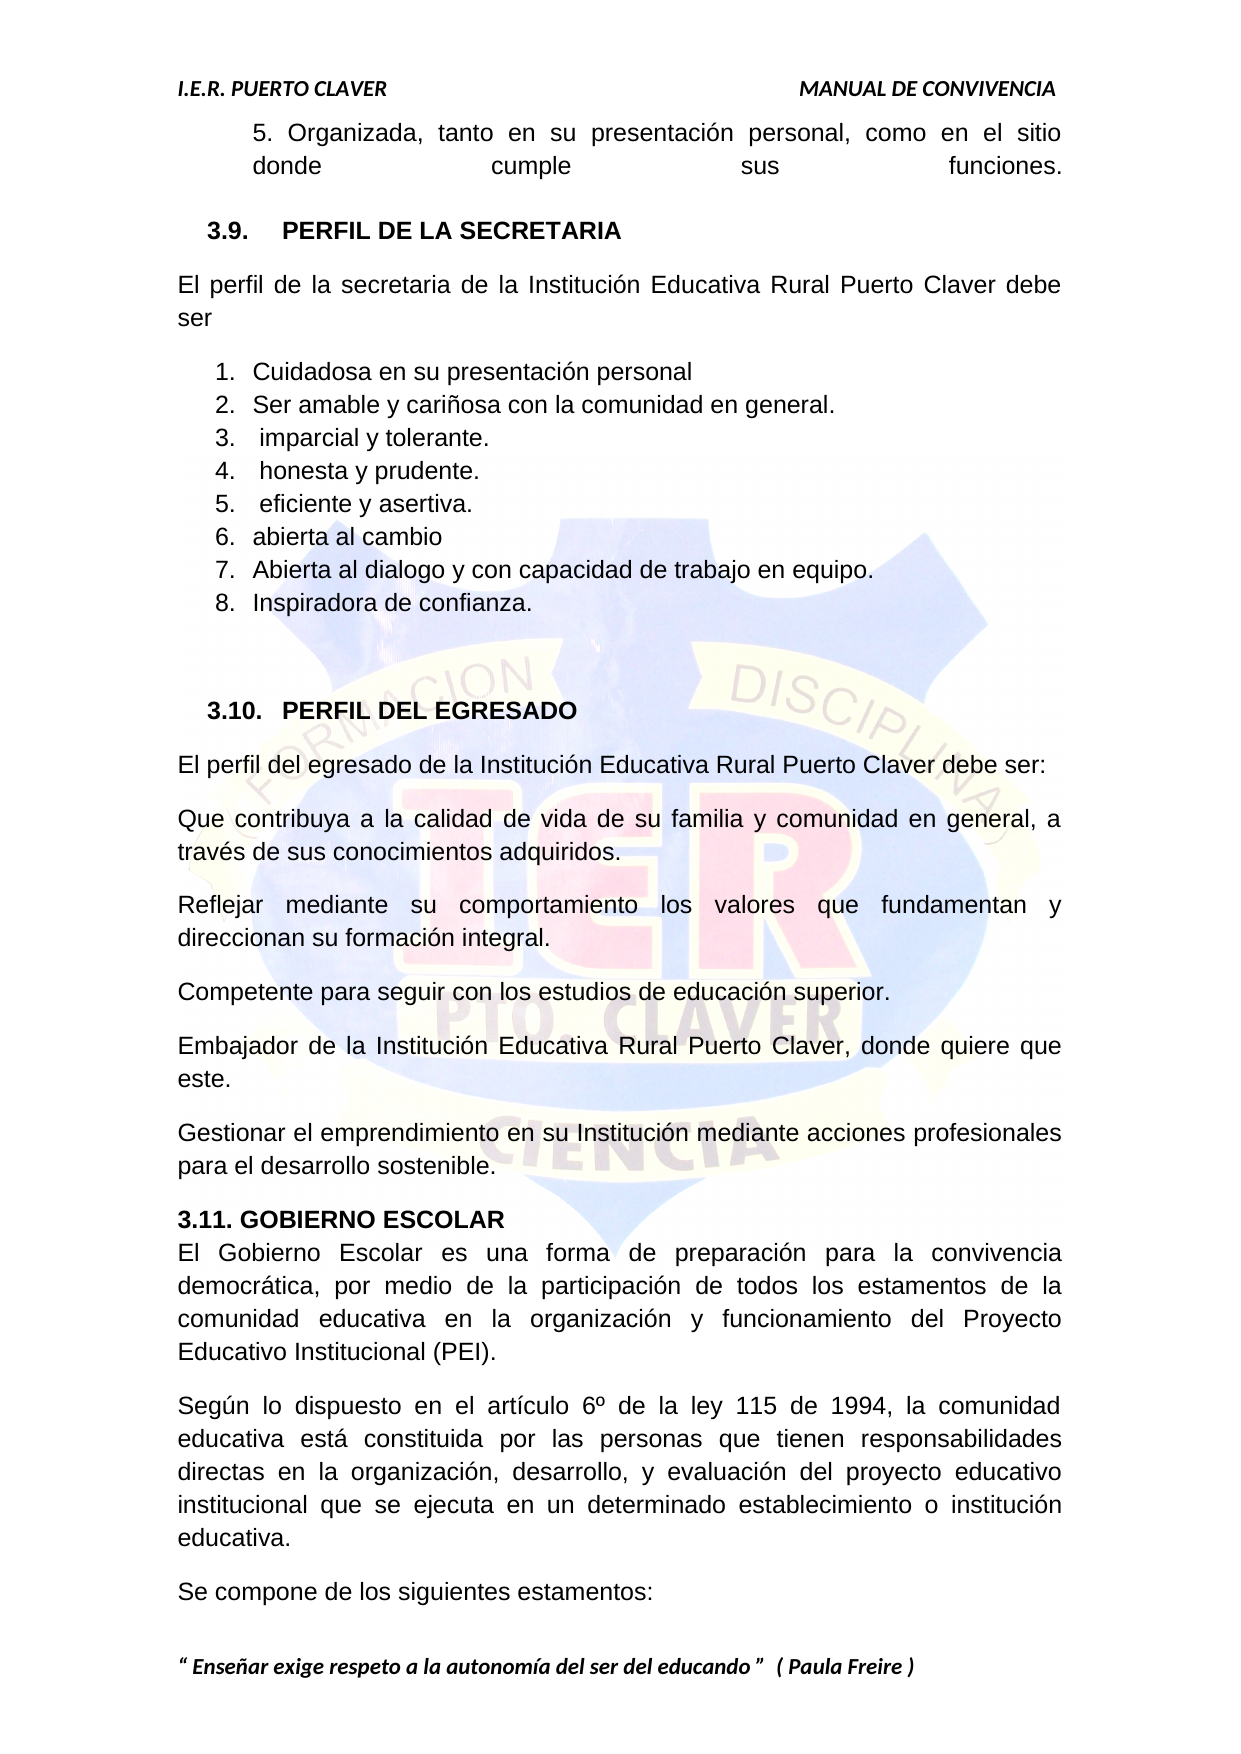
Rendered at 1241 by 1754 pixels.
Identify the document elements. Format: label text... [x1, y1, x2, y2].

list Cuidadosa en su presentación personal [215, 357, 1063, 386]
list Ser amable y cariñosa con la comunidad en general. [215, 390, 1063, 419]
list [215, 118, 1063, 212]
list Inspiradora de confianza. [215, 588, 1063, 617]
text Según lo dispuesto en el artículo 6º de la ley 115 de 1994, la comunidad educativa está constituida por las personas que tienen responsabilidades directas en la organización, desarrollo, y evaluación del proyecto educativo institucional que se ejecuta en un determinado establecimiento o institución educativa. [177, 1391, 1063, 1552]
list imparcial y tolerante. [215, 423, 1063, 452]
text Competente para seguir con los estudios de educación superior. [177, 977, 1063, 1006]
text Se compone de los siguientes estamentos: [177, 1577, 1063, 1606]
text El Gobierno Escolar es una forma de preparación para la convivencia democrática, por medio de la participación de todos los estamentos de la comunidad educativa en la organización y funcionamiento del Proyecto Educativo Institucional (PEI). [177, 1238, 1063, 1366]
text Reflejar mediante su comportamiento los valores que fundamentan y direccionan su formación integral. [177, 890, 1063, 952]
list eficiente y asertiva. [215, 489, 1063, 518]
text Que contribuya a la calidad de vida de su familia y comunidad en general, a través de sus conocimientos adquiridos. [177, 803, 1063, 865]
list honesta y prudente. [215, 456, 1063, 485]
text El perfil de la secretaria de la Institución Educativa Rural Puerto Claver debe ser [177, 270, 1063, 332]
list PERFIL DEL EGRESADO [207, 696, 1063, 724]
list Abierta al dialogo y con capacidad de trabajo en equipo. [215, 555, 1063, 584]
text El perfil del egresado de la Institución Educativa Rural Puerto Claver debe ser: [177, 750, 1063, 778]
list PERFIL DE LA SECRETARIA [207, 216, 1063, 245]
text Embajador de la Institución Educativa Rural Puerto Claver, donde quiere que este. [177, 1031, 1063, 1093]
subtitle 3.11. GOBIERNO ESCOLAR [177, 1205, 1063, 1234]
list abierta al cambio [215, 522, 1063, 551]
text Gestionar el emprendimiento en su Institución mediante acciones profesionales para el desarrollo sostenible. [177, 1118, 1063, 1180]
